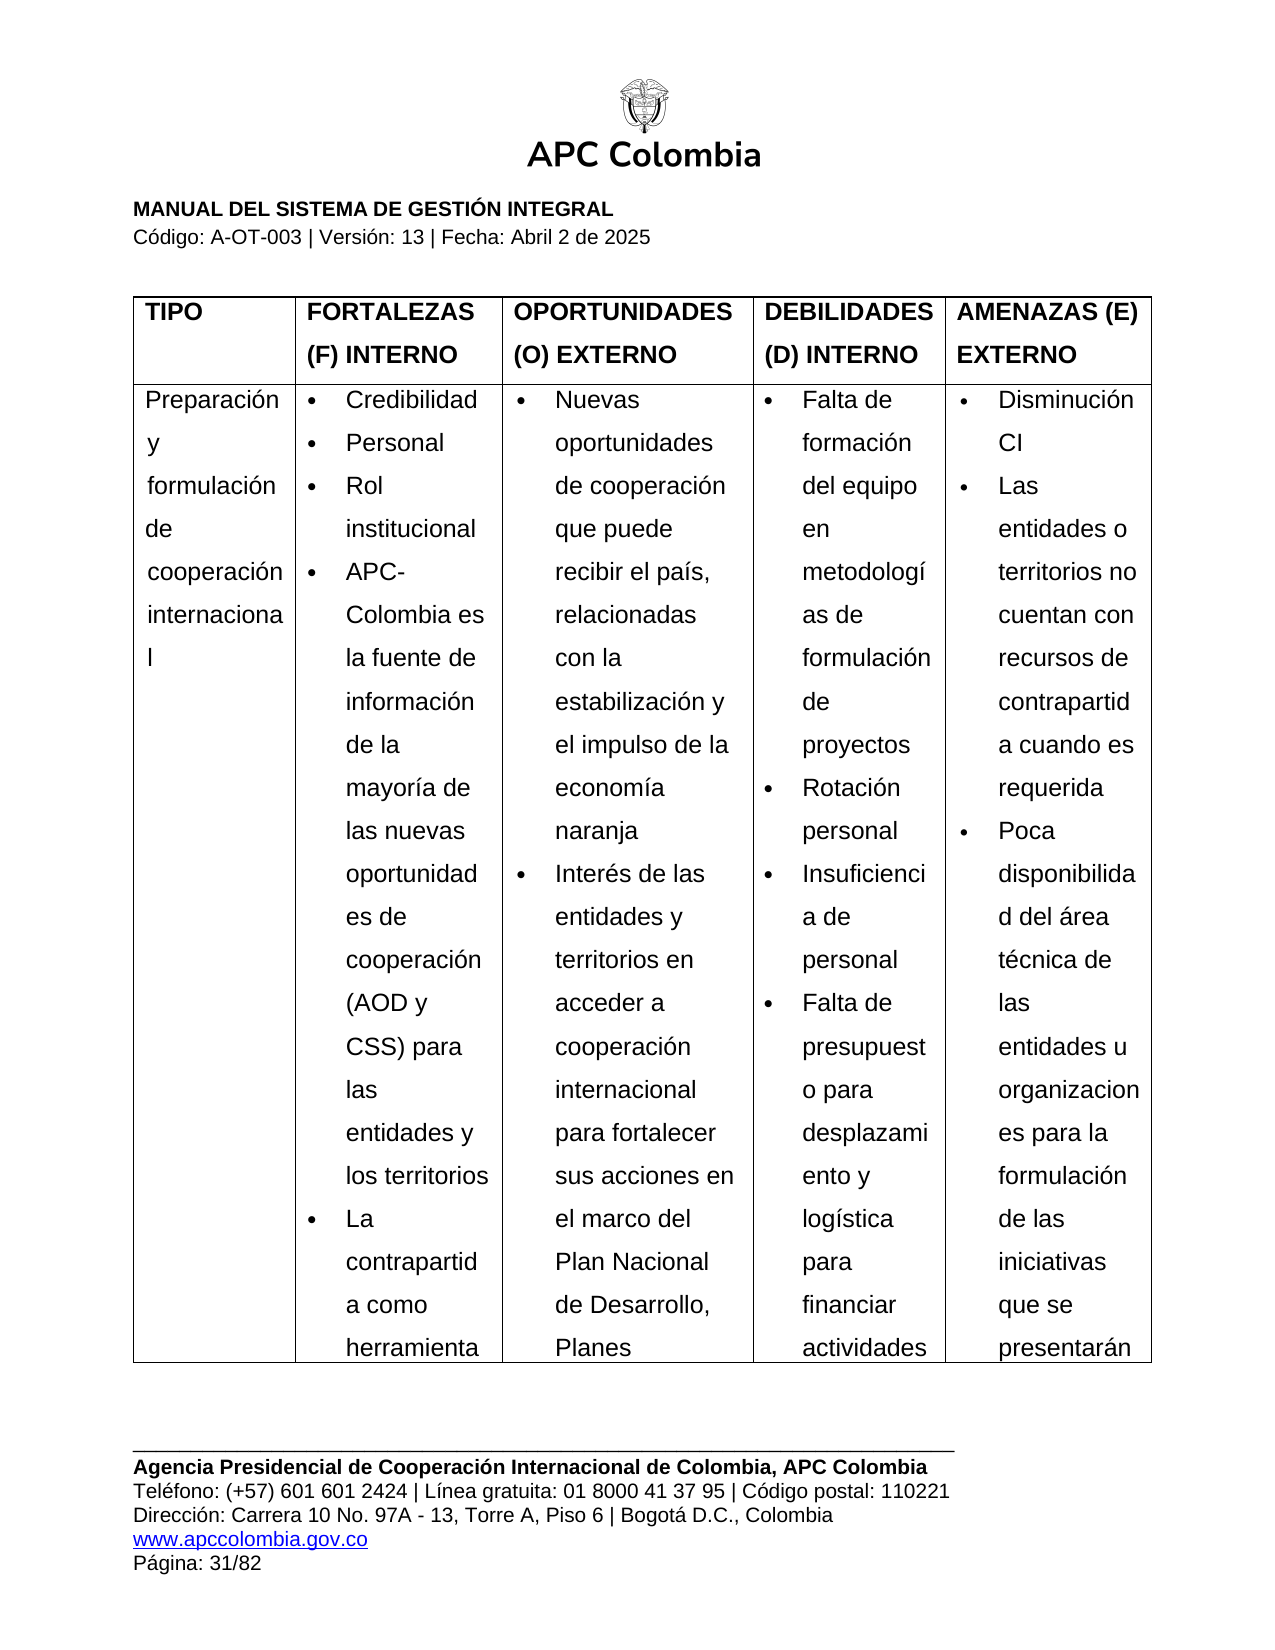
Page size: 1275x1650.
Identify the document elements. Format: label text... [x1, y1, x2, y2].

table_header OPORTUNIDADES (O) EXTERNO [503, 298, 753, 383]
table_header TIPO [134, 298, 295, 383]
table_cell Preparación y formulación de cooperación internacional [134, 385, 295, 1362]
table_header DEBILIDADES (D) INTERNO [754, 298, 945, 383]
picture [515, 75, 774, 173]
table_header AMENAZAS (E) EXTERNO [946, 298, 1151, 383]
table_header FORTALEZAS (F) INTERNO [296, 298, 502, 383]
